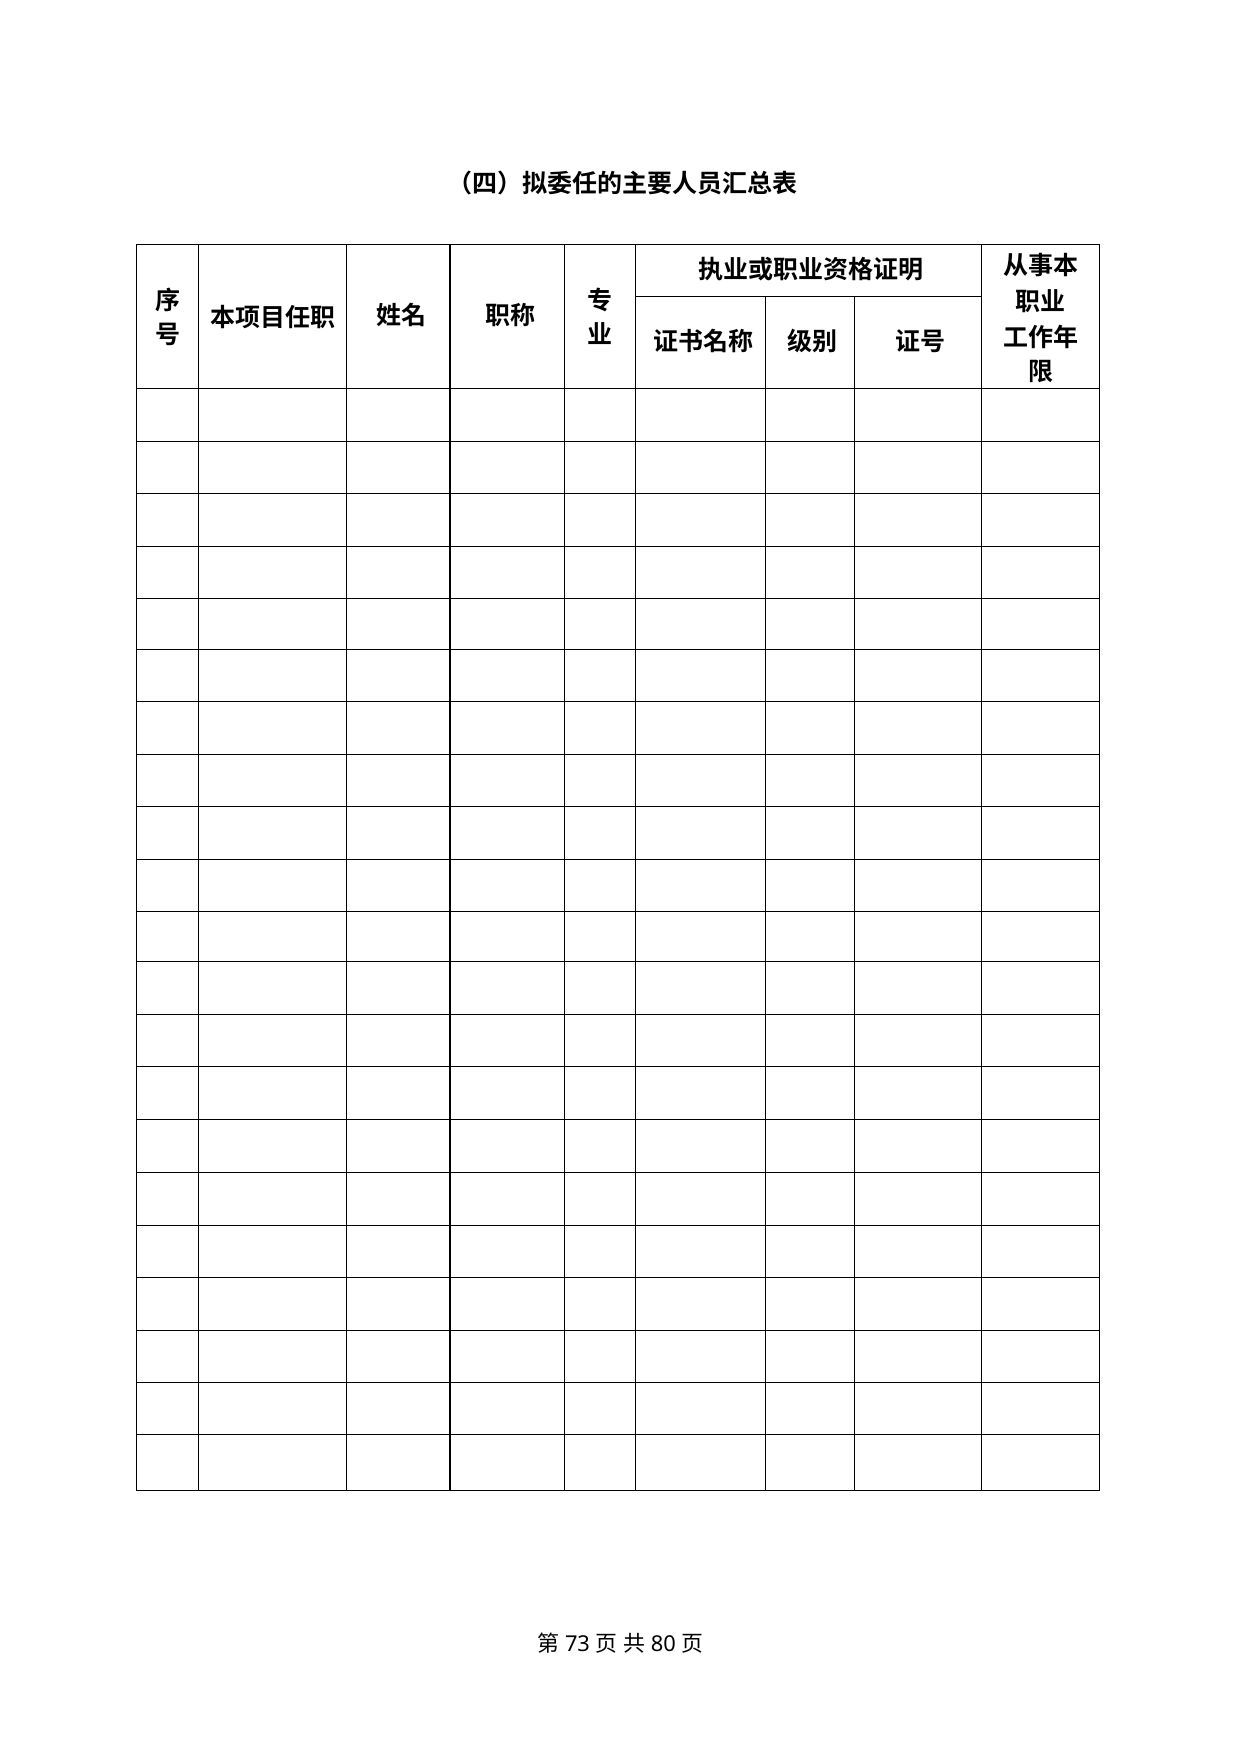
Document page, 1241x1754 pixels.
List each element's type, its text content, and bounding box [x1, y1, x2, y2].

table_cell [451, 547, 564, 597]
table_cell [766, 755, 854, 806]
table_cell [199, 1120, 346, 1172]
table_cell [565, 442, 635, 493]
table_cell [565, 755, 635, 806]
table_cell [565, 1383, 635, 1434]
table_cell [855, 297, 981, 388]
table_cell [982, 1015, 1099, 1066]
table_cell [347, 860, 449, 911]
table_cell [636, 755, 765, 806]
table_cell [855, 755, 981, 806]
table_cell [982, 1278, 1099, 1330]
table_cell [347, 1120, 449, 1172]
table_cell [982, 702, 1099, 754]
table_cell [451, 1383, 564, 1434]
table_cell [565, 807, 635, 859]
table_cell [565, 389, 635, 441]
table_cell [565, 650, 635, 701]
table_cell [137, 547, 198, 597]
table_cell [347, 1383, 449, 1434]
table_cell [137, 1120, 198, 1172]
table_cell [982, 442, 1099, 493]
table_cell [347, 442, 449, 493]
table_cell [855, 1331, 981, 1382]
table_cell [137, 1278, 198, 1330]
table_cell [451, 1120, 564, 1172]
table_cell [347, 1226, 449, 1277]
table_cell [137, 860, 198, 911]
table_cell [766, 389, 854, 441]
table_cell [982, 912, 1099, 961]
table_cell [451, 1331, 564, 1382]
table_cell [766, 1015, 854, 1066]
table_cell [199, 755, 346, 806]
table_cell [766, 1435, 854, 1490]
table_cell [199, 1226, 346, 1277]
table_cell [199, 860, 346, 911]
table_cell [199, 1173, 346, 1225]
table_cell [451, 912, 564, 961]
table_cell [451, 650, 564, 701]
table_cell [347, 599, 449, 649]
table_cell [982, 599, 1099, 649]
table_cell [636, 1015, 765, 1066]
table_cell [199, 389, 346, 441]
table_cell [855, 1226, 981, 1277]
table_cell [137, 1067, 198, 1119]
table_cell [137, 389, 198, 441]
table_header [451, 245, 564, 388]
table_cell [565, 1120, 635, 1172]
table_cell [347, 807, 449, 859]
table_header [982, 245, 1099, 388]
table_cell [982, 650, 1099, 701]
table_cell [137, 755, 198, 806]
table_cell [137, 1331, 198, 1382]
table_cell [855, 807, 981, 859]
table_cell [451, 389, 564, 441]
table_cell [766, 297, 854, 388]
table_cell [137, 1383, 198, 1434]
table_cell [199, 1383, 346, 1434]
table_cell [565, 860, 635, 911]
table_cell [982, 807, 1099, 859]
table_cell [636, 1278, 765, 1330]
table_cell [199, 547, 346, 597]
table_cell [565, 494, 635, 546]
subtitle （四）拟委任的主要人员汇总表 [129, 163, 1116, 199]
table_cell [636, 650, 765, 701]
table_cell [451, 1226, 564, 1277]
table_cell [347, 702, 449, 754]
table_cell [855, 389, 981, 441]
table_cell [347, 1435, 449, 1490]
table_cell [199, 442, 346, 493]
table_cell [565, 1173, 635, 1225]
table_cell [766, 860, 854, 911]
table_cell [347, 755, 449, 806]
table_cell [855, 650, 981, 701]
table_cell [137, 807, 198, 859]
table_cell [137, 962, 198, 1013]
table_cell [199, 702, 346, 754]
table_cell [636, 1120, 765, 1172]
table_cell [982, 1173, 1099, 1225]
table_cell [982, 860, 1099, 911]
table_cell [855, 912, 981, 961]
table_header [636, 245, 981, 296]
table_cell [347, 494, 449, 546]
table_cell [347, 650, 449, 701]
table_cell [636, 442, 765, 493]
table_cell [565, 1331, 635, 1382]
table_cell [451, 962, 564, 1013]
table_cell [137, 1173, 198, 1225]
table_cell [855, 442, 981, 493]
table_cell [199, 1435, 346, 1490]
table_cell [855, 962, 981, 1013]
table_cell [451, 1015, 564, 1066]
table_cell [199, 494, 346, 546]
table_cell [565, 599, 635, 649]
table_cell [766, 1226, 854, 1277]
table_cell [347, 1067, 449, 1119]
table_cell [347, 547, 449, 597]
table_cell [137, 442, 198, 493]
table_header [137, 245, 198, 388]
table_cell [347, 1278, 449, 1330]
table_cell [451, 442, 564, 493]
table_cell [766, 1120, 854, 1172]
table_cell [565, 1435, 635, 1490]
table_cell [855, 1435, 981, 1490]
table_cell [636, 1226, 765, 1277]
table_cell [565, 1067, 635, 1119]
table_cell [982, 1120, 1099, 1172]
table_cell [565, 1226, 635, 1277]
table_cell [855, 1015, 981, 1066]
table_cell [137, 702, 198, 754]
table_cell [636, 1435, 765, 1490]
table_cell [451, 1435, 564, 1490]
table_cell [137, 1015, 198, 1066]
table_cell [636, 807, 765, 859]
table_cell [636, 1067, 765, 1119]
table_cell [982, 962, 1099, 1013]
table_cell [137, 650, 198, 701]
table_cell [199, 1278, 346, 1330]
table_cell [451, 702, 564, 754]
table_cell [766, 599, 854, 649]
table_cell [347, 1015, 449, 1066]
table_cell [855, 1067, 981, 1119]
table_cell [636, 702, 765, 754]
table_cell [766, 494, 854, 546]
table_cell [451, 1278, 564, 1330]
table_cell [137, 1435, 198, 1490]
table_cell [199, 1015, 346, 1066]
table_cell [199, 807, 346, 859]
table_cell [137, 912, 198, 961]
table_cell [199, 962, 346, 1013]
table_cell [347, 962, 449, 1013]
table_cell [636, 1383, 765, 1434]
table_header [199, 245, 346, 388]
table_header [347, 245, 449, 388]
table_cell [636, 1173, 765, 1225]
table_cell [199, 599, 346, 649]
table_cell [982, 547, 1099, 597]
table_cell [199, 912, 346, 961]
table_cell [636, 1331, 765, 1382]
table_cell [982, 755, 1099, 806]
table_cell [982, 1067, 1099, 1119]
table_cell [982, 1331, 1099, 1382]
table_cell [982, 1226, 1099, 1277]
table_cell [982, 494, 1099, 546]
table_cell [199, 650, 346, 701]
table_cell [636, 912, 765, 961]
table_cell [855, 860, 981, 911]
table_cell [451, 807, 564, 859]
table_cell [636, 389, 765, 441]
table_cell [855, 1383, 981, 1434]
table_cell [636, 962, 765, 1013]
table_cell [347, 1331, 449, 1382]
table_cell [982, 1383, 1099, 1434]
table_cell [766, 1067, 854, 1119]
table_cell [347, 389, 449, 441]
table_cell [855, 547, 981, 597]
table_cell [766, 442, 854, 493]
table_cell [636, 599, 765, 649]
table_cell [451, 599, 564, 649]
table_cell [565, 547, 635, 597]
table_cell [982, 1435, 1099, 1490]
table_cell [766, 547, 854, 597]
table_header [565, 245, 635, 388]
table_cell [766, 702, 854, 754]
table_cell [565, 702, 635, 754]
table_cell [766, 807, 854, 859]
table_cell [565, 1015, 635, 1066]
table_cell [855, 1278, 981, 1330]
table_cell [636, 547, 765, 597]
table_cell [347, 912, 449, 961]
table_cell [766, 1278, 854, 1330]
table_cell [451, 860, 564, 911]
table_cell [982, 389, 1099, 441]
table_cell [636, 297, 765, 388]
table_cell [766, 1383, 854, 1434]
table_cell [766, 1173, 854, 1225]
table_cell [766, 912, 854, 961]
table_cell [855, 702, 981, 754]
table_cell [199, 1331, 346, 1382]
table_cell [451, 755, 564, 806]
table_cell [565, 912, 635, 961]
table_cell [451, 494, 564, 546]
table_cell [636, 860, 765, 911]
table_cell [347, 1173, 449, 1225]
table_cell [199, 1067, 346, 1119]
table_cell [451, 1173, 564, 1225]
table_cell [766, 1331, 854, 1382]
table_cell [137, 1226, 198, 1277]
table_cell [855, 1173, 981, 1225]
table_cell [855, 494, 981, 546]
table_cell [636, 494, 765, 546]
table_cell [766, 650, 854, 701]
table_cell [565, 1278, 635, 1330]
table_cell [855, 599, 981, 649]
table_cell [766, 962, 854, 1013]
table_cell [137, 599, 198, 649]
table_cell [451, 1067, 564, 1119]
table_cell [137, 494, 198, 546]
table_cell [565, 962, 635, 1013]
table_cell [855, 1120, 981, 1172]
